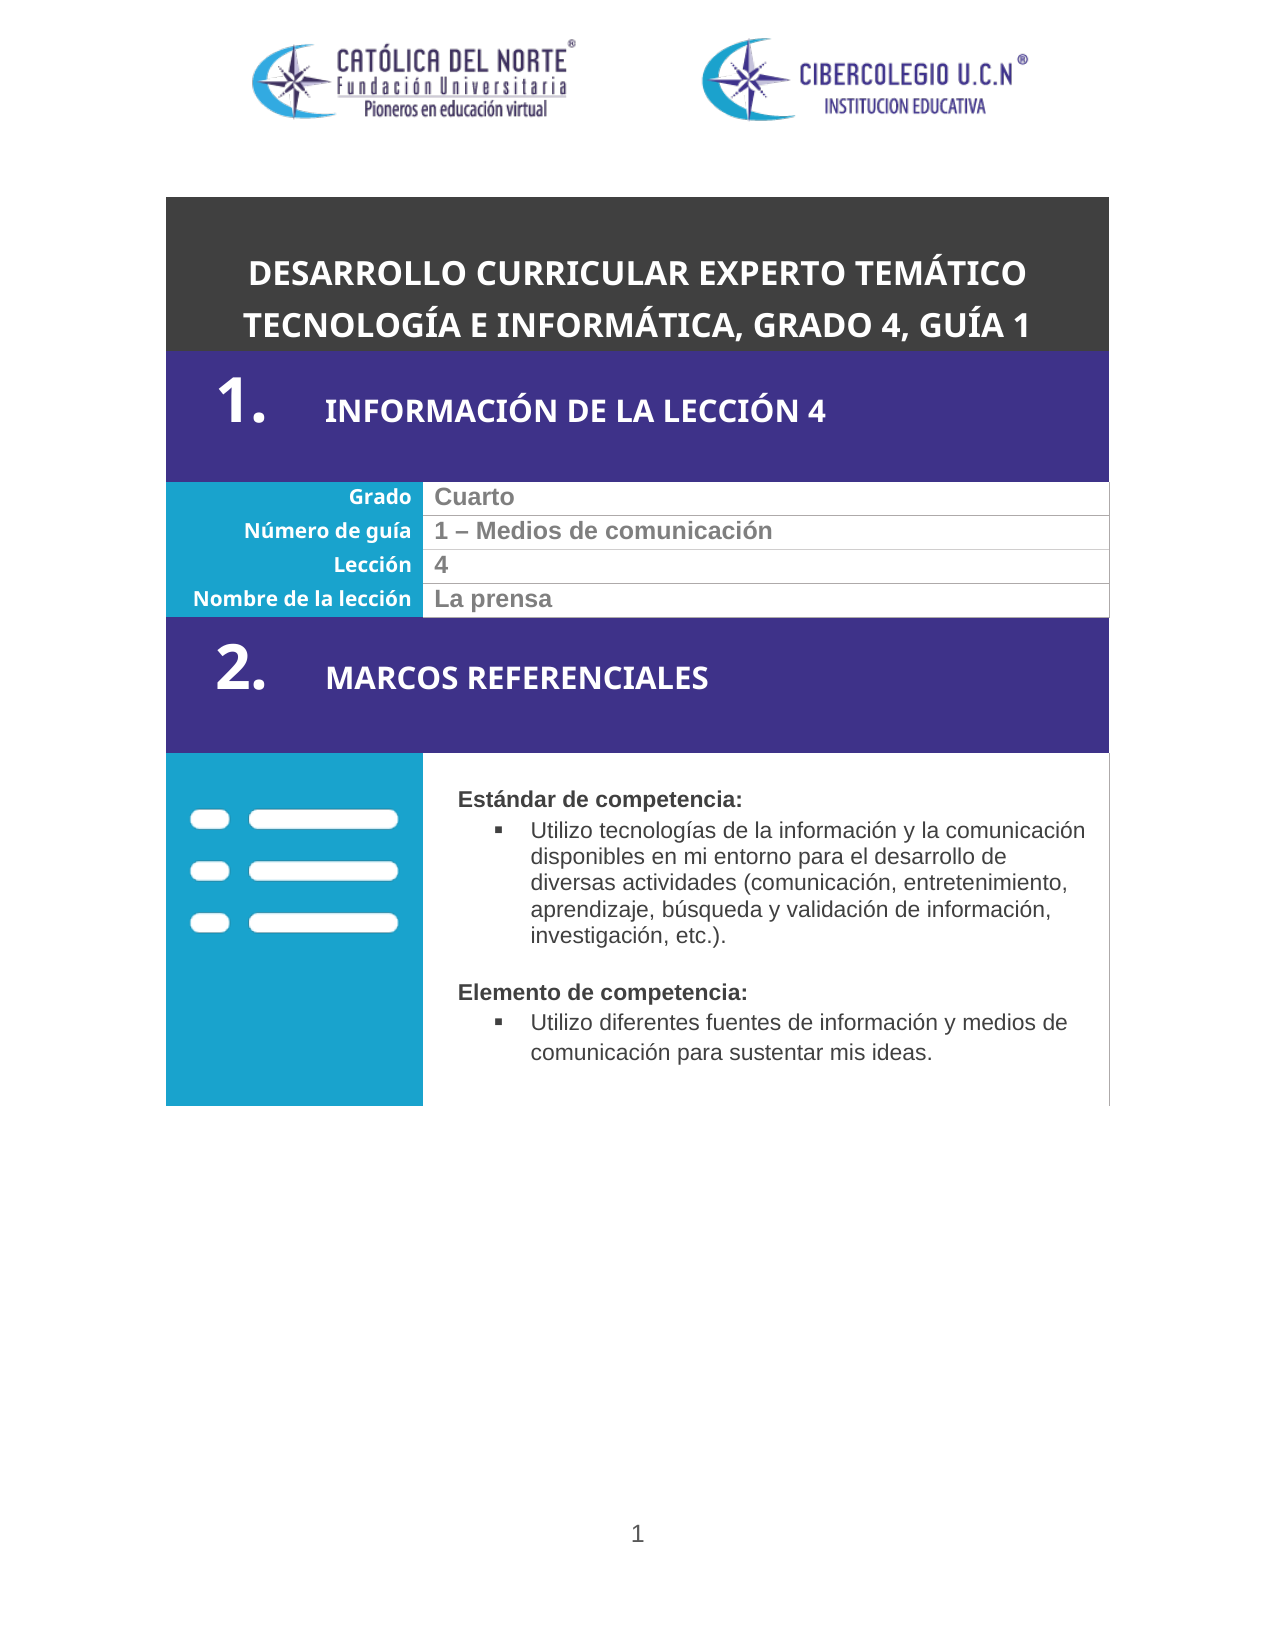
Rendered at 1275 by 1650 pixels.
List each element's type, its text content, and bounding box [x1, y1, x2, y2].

picture [177, 753, 412, 988]
table_cell 4 [423, 550, 1109, 583]
table_cell [166, 753, 423, 1106]
table_cell Nombre de la lección [166, 583, 423, 617]
picture [672, 25, 1057, 133]
table_cell Número de guía [166, 515, 423, 549]
table_cell Cuarto [423, 482, 1109, 515]
table_cell MARCOS REFERENCIALES [166, 617, 1109, 753]
table_cell 1 – Medios de comunicación [423, 516, 1109, 549]
table_cell INFORMACIÓN DE LA LECCIÓN 4 [166, 351, 1109, 482]
table_cell La prensa [423, 584, 1109, 617]
table_cell Lección [166, 549, 423, 583]
picture [212, 22, 615, 135]
table_cell Grado [166, 482, 423, 515]
table_cell Estándar de competencia: Utilizo tecnologías de la información y la comunicación disponibles en mi entorno para el desarrollo de diversas actividades (comunicación, entretenimiento, aprendizaje, búsqueda y validación de información, investigación, etc.). Elemento de competencia: Utilizo diferentes fuentes de información y medios de comunicación para sustentar mis ideas. [423, 753, 1109, 1106]
table_header DESARROLLO CURRICULAR EXPERTO TEMÁTICO TECNOLOGÍA E INFORMÁTICA, GRADO 4, GUÍA 1 [166, 197, 1109, 351]
